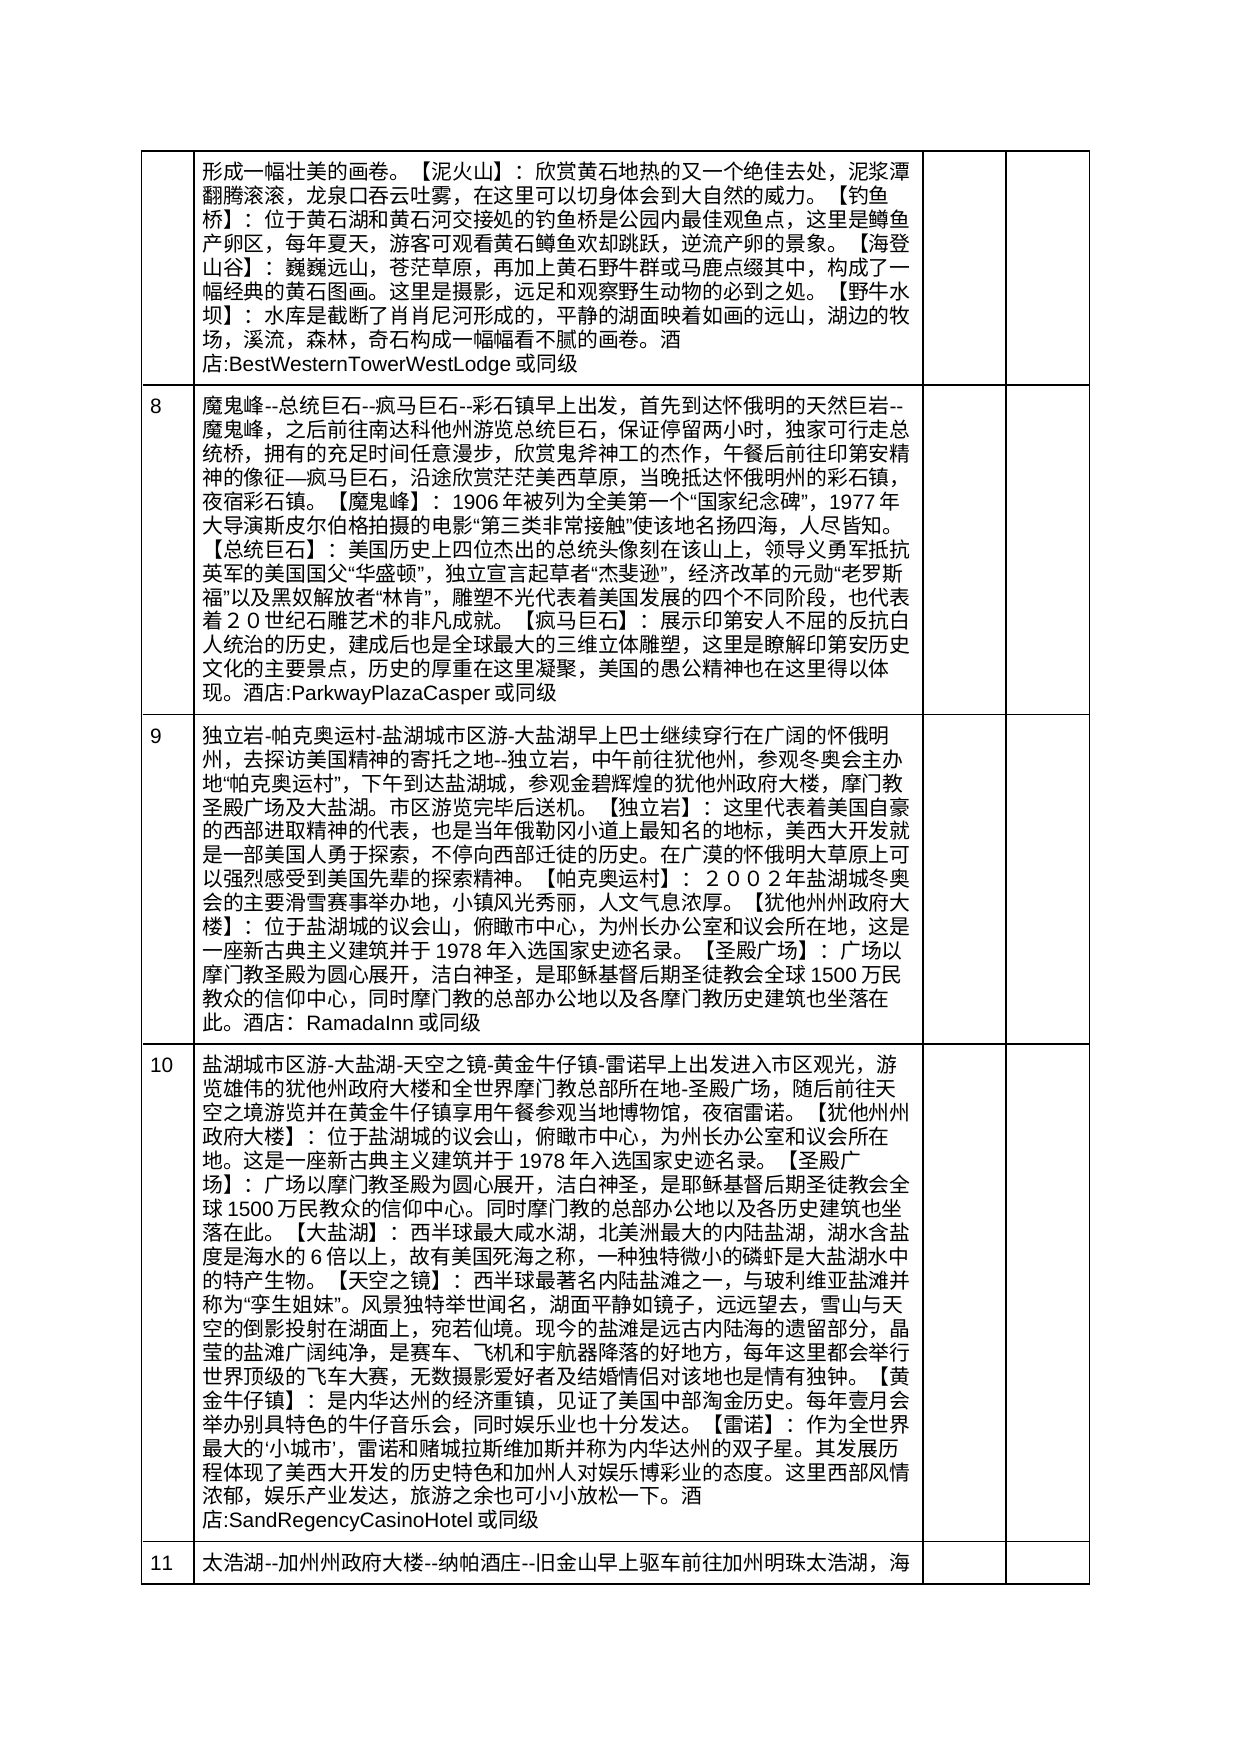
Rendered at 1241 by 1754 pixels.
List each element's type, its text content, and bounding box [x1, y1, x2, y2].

table_cell [1007, 386, 1089, 713]
table_cell 10 [142, 1044, 193, 1541]
table_cell 11 [142, 1542, 193, 1583]
table_cell [924, 386, 1005, 713]
table_cell [924, 1045, 1005, 1541]
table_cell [195, 152, 922, 384]
table_cell 独立岩-帕克奥运村-盐湖城市区游-大盐湖早上巴士继续穿行在广阔的怀俄明州，去探访美国精神的寄托之地--独立岩，中午前往犹他州，参观冬奥会主办地“帕克奥运村”，下午到达盐湖城，参观金碧辉煌的犹他州政府大楼，摩门教圣殿广场及大盐湖。市区游览完毕后送机。【独立岩】：这里代表着美国自豪的西部进取精神的代表，也是当年俄勒冈小道上最知名的地标，美西大开发就是一部美国人勇于探索，不停向西部迁徒的历史。在广漠的怀俄明大草原上可以强烈感受到美国先辈的探索精神。【帕克奥运村】：２００２年盐湖城冬奥会的主要滑雪赛事举办地，小镇风光秀丽，人文气息浓厚。【犹他州州政府大楼】：位于盐湖城的议会山，俯瞰市中心，为州长办公室和议会所在地，这是一座新古典主义建筑并于1978年入选国家史迹名录。【圣殿广场】：广场以摩门教圣殿为圆心展开，洁白神圣，是耶稣基督后期圣徒教会全球1500万民教众的信仰中心，同时摩门教的总部办公地以及各摩门教历史建筑也坐落在此。酒店：RamadaInn或同级 [195, 715, 922, 1043]
table_cell 9 [142, 715, 193, 1043]
table_cell 盐湖城市区游-大盐湖-天空之镜-黄金牛仔镇-雷诺早上出发进入市区观光，游览雄伟的犹他州政府大楼和全世界摩门教总部所在地-圣殿广场，随后前往天空之境游览并在黄金牛仔镇享用午餐参观当地博物馆，夜宿雷诺。【犹他州州政府大楼】：位于盐湖城的议会山，俯瞰市中心，为州长办公室和议会所在地。这是一座新古典主义建筑并于1978年入选国家史迹名录。【圣殿广场】：广场以摩门教圣殿为圆心展开，洁白神圣，是耶稣基督后期圣徒教会全球1500万民教众的信仰中心。同时摩门教的总部办公地以及各历史建筑也坐落在此。【大盐湖】：西半球最大咸水湖，北美洲最大的内陆盐湖，湖水含盐度是海水的6倍以上，故有美国死海之称，一种独特微小的磷虾是大盐湖水中的特产生物。【天空之镜】：西半球最著名内陆盐滩之一，与玻利维亚盐滩并称为“孪生姐妹”。风景独特举世闻名，湖面平静如镜子，远远望去，雪山与天空的倒影投射在湖面上，宛若仙境。现今的盐滩是远古内陆海的遗留部分，晶莹的盐滩广阔纯净，是赛车、飞机和宇航器降落的好地方，每年这里都会举行世界顶级的飞车大赛，无数摄影爱好者及结婚情侣对该地也是情有独钟。【黄金牛仔镇】：是内华达州的经济重镇，见证了美国中部淘金历史。每年壹月会举办别具特色的牛仔音乐会，同时娱乐业也十分发达。【雷诺】：作为全世界最大的‘小城市’，雷诺和赌城拉斯维加斯并称为内华达州的双子星。其发展历程体现了美西大开发的历史特色和加州人对娱乐博彩业的态度。这里西部风情浓郁，娱乐产业发达，旅游之余也可小小放松一下。酒店:SandRegencyCasinoHotel或同级 [195, 1045, 922, 1541]
table_cell [1007, 1542, 1089, 1583]
table_cell 魔鬼峰--总统巨石--疯马巨石--彩石镇早上出发，首先到达怀俄明的天然巨岩--魔鬼峰，之后前往南达科他州游览总统巨石，保证停留两小时，独家可行走总统桥，拥有的充足时间任意漫步，欣赏鬼斧神工的杰作，午餐后前往印第安精神的像征—疯马巨石，沿途欣赏茫茫美西草原，当晚抵达怀俄明州的彩石镇，夜宿彩石镇。【魔鬼峰】：1906年被列为全美第一个“国家纪念碑”，1977年大导演斯皮尔伯格拍摄的电影“第三类非常接触”使该地名扬四海，人尽皆知。【总统巨石】：美国历史上四位杰出的总统头像刻在该山上，领导义勇军抵抗英军的美国国父“华盛顿”，独立宣言起草者“杰斐逊”，经济改革的元勋“老罗斯福”以及黑奴解放者“林肯”，雕塑不光代表着美国发展的四个不同阶段，也代表着２０世纪石雕艺术的非凡成就。【疯马巨石】：展示印第安人不屈的反抗白人统治的历史，建成后也是全球最大的三维立体雕塑，这里是瞭解印第安历史文化的主要景点，历史的厚重在这里凝聚，美国的愚公精神也在这里得以体现。酒店:ParkwayPlazaCasper或同级 [195, 386, 922, 713]
table_cell [1007, 1045, 1089, 1541]
table_cell [1007, 152, 1089, 384]
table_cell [195, 1542, 922, 1583]
table_cell [924, 152, 1005, 384]
table_cell [924, 1542, 1005, 1583]
table_cell 8 [142, 385, 193, 713]
table_cell [1007, 715, 1089, 1043]
table_cell 7 [142, 152, 193, 384]
table_cell [924, 715, 1005, 1043]
